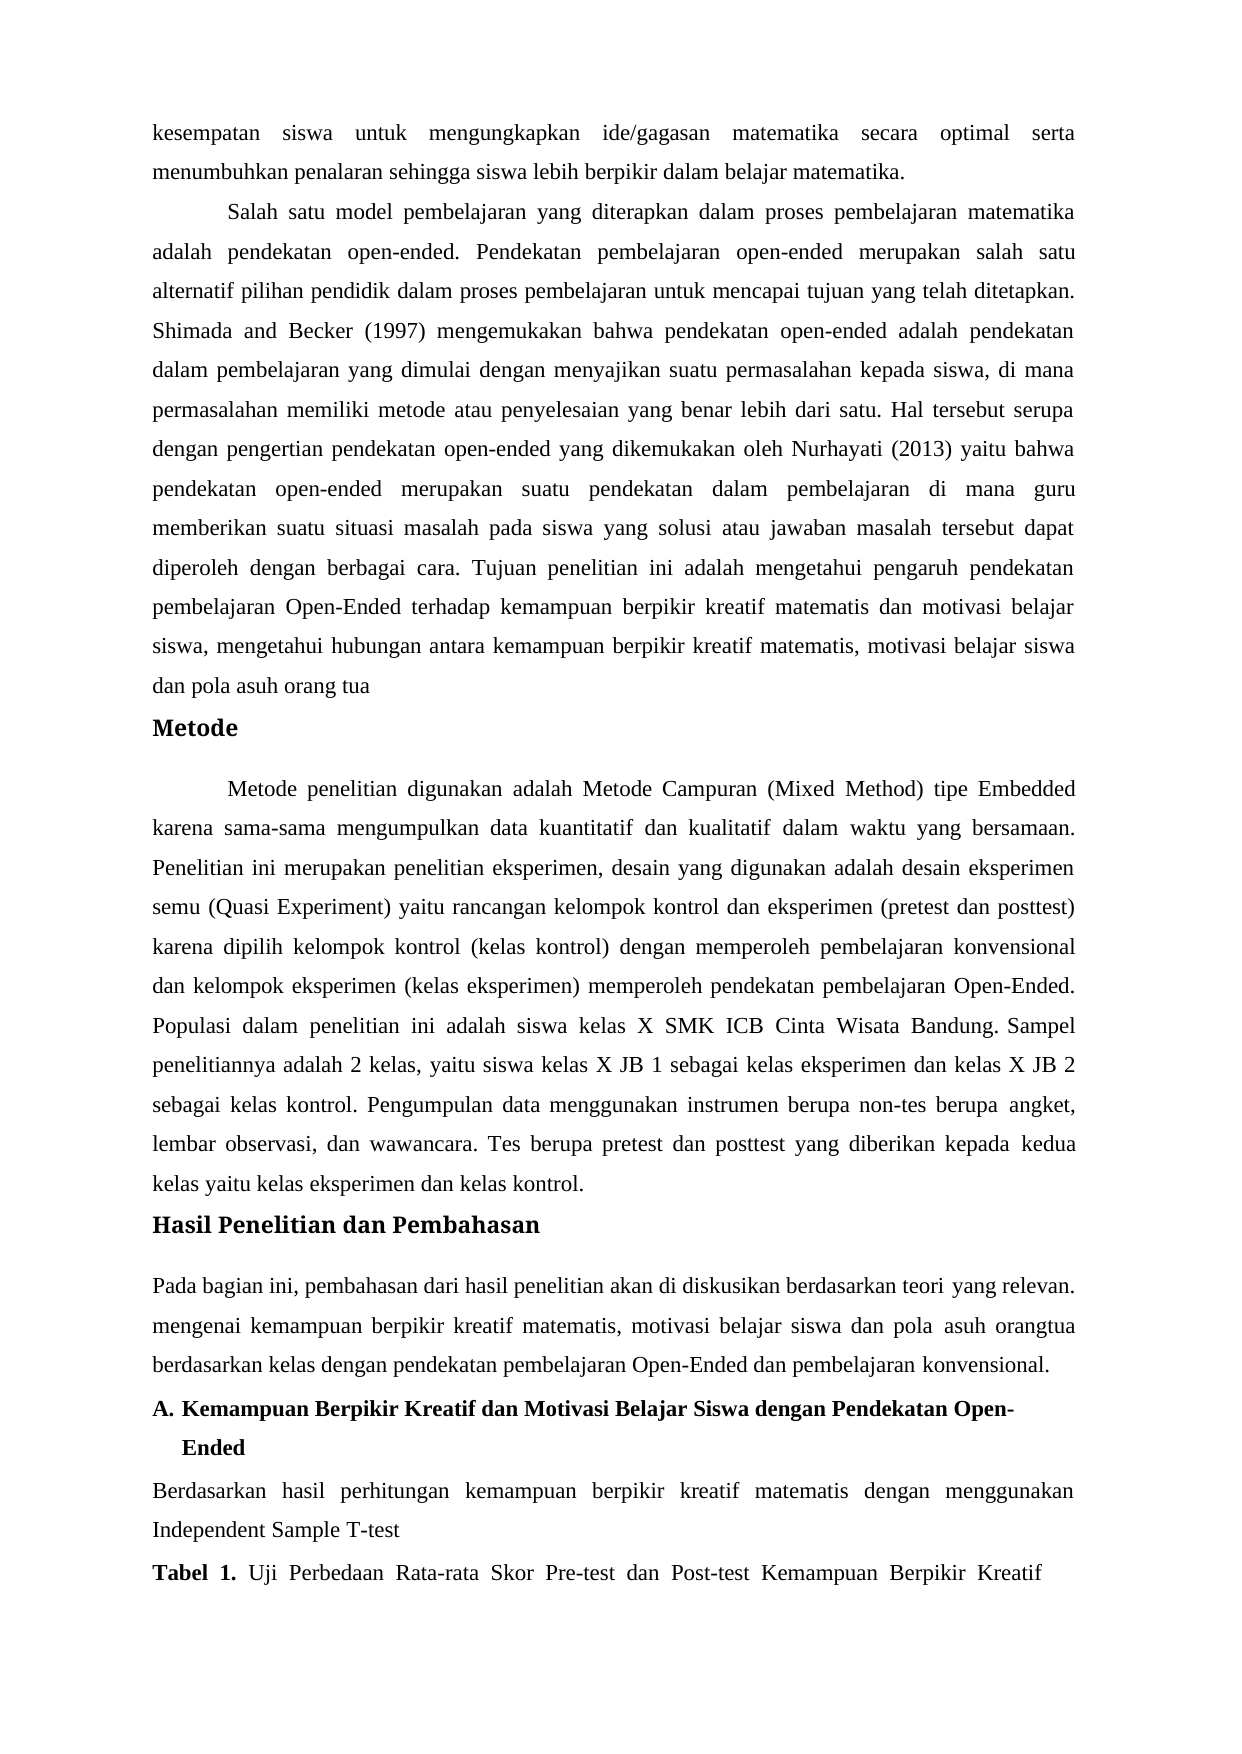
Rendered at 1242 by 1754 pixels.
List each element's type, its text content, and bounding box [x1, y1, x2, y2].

text Metode [152, 712, 1121, 743]
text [152, 1559, 1043, 1586]
list Kemampuan Berpikir Kreatif dan Motivasi Belajar Siswa dengan Pendekatan Open- Ended [152, 1395, 1076, 1461]
text Berdasarkan hasil perhitungan kemampuan berpikir kreatif matematis dengan menggunakan Independent Sample T-test [152, 1477, 1074, 1543]
text Salah satu model pembelajaran yang diterapkan dalam proses pembelajaran matematika adalah pendekatan open-ended. Pendekatan pembelajaran open-ended merupakan salah satu alternatif pilihan pendidik dalam proses pembelajaran untuk mencapai tujuan yang telah ditetapkan. Shimada and Becker (1997) mengemukakan bahwa pendekatan open-ended adalah pendekatan dalam pembelajaran yang dimulai dengan menyajikan suatu permasalahan kepada siswa, di mana permasalahan memiliki metode atau penyelesaian yang benar lebih dari satu. Hal tersebut serupa dengan pengertian pendekatan open-ended yang dikemukakan oleh Nurhayati (2013) yaitu bahwa pendekatan open-ended merupakan suatu pendekatan dalam pembelajaran di mana guru memberikan suatu situasi masalah pada siswa yang solusi atau jawaban masalah tersebut dapat diperoleh dengan berbagai cara. Tujuan penelitian ini adalah mengetahui pengaruh pendekatan pembelajaran Open-Ended terhadap kemampuan berpikir kreatif matematis dan motivasi belajar siswa, mengetahui hubungan antara kemampuan berpikir kreatif matematis, motivasi belajar siswa dan pola asuh orang tua [152, 198, 1076, 698]
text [152, 119, 1075, 184]
text Hasil Penelitian dan Pembahasan [152, 1209, 1121, 1241]
text Pada bagian ini, pembahasan dari hasil penelitian akan di diskusikan berdasarkan teori yang relevan. mengenai kemampuan berpikir kreatif matematis, motivasi belajar siswa dan pola asuh orangtua berdasarkan kelas dengan pendekatan pembelajaran Open-Ended dan pembelajaran konvensional. [152, 1272, 1075, 1378]
text Metode penelitian digunakan adalah Metode Campuran (Mixed Method) tipe Embedded karena sama-sama mengumpulkan data kuantitatif dan kualitatif dalam waktu yang bersamaan. Penelitian ini merupakan penelitian eksperimen, desain yang digunakan adalah desain eksperimen semu (Quasi Experiment) yaitu rancangan kelompok kontrol dan eksperimen (pretest dan posttest) karena dipilih kelompok kontrol (kelas kontrol) dengan memperoleh pembelajaran konvensional dan kelompok eksperimen (kelas eksperimen) memperoleh pendekatan pembelajaran Open-Ended. Populasi dalam penelitian ini adalah siswa kelas X SMK ICB Cinta Wisata Bandung. Sampel penelitiannya adalah 2 kelas, yaitu siswa kelas X JB 1 sebagai kelas eksperimen dan kelas X JB 2 sebagai kelas kontrol. Pengumpulan data menggunakan instrumen berupa non-tes berupa angket, lembar observasi, dan wawancara. Tes berupa pretest dan posttest yang diberikan kepada kedua kelas yaitu kelas eksperimen dan kelas kontrol. [152, 775, 1076, 1196]
